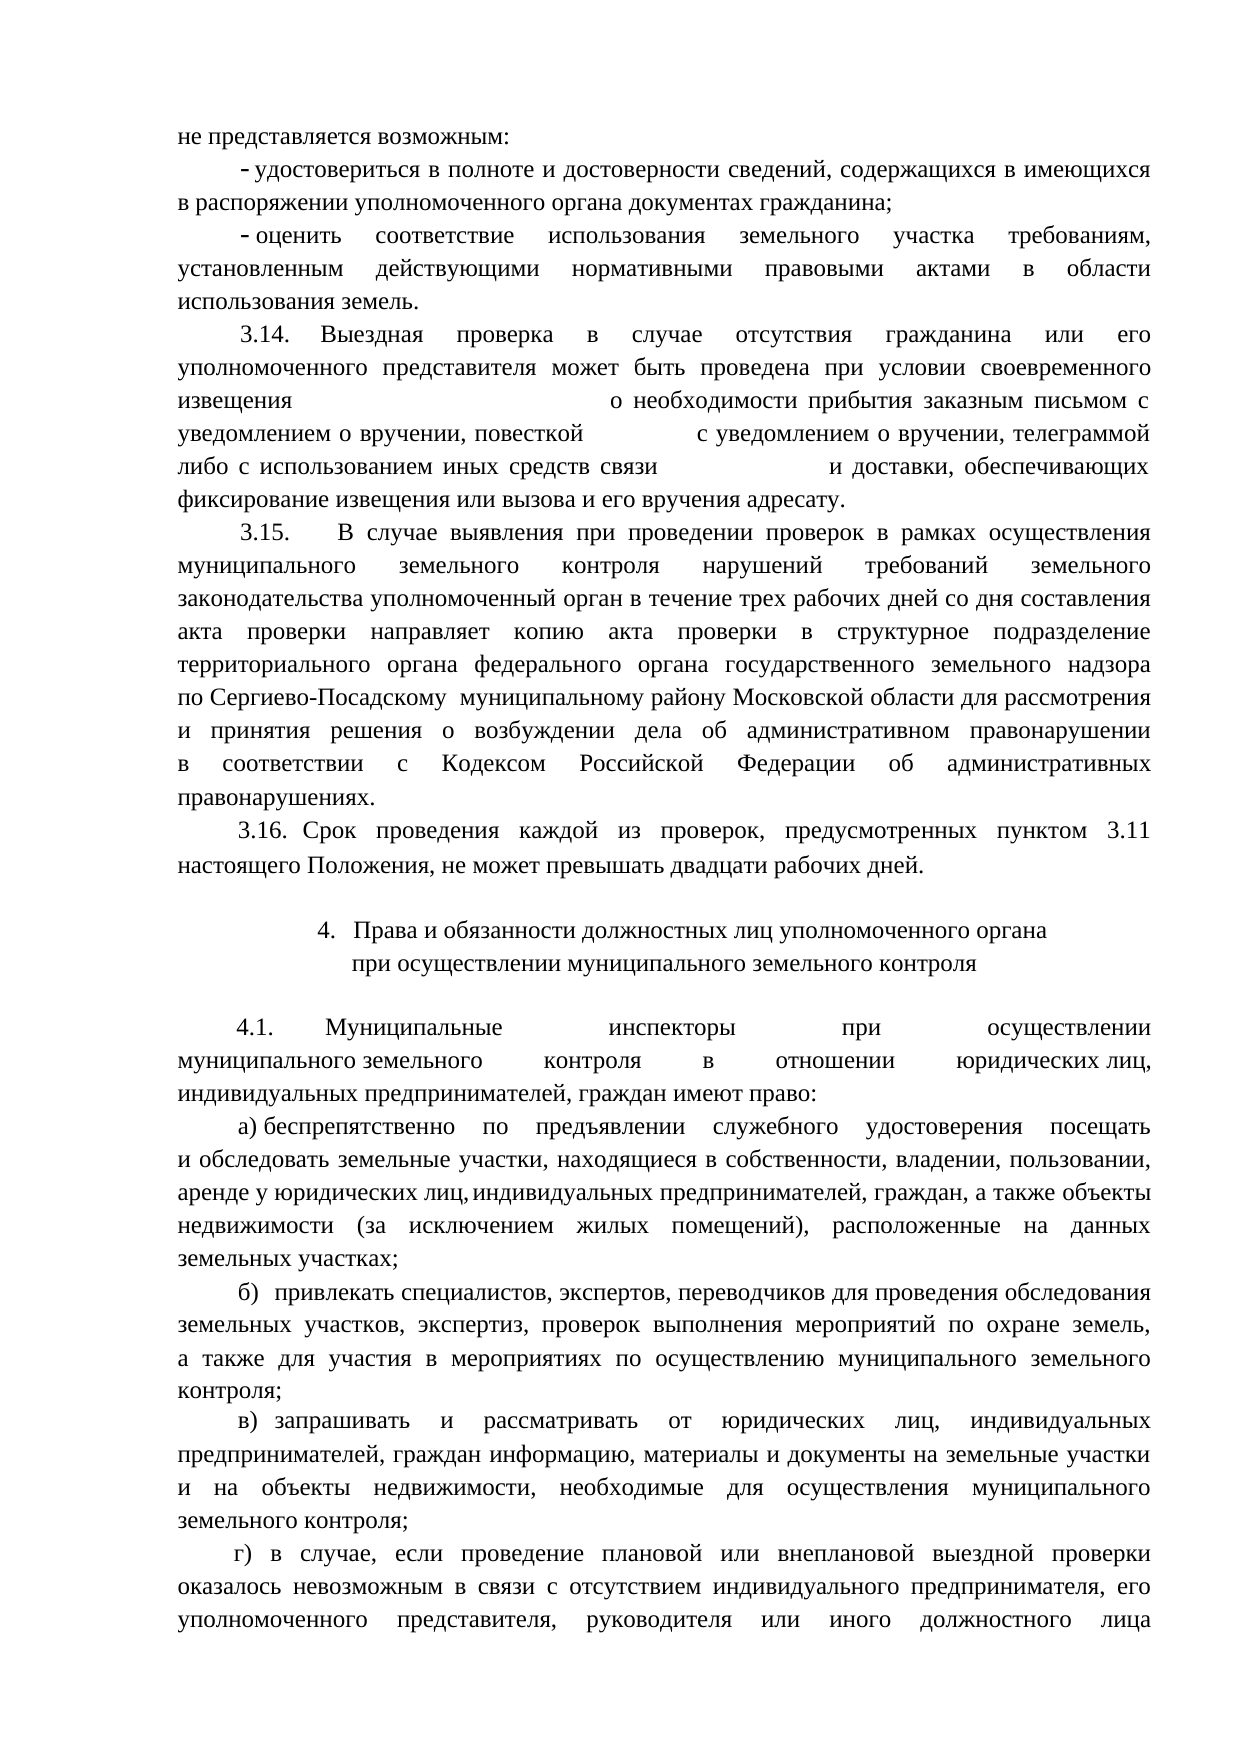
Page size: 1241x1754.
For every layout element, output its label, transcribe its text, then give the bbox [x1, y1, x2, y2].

list В случае выявления при проведении проверок в рамках осуществления муниципального земельного контроля нарушений требований земельного законодательства уполномоченный орган в течение трех рабочих дней со дня составления акта проверки направляет копию акта проверки в структурное подразделение территориального органа федерального органа государственного земельного надзора по Сергиево-Посадскому муниципальному району Московской области для рассмотрения и принятия решения о возбуждении дела об административном правонарушении в соответствии с Кодексом Российской Федерации об административных правонарушениях. [177, 514, 1152, 812]
text а) беспрепятственно по предъявлении служебного удостоверения посещать и обследовать земельные участки, находящиеся в собственности, владении, пользовании, аренде у юридических лиц, индивидуальных предпринимателей, граждан, а также объекты недвижимости (за исключением жилых помещений), расположенные на данных земельных участках; [177, 1108, 1152, 1273]
list Муниципальные инспекторы при осуществлении муниципального земельного контроля в отношении юридических лиц, индивидуальных предпринимателей, граждан имеют право: [177, 1009, 1152, 1108]
text в) запрашивать и рассматривать от юридических лиц, индивидуальных предпринимателей, граждан информацию, материалы и документы на земельные участки и на объекты недвижимости, необходимые для осуществления муниципального земельного контроля; [177, 1406, 1152, 1533]
list Срок проведения каждой из проверок, предусмотренных пунктом 3.11 настоящего Положения, не может превышать двадцати рабочих дней. [177, 812, 1152, 880]
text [177, 1538, 1152, 1632]
list удостовериться в полноте и достоверности сведений, содержащихся в имеющихся в распоряжении уполномоченного органа документах гражданина; [177, 151, 1152, 217]
text б) привлекать специалистов, экспертов, переводчиков для проведения обследования земельных участков, экспертиз, проверок выполнения мероприятий по охране земель, а также для участия в мероприятиях по осуществлению муниципального земельного контроля; [177, 1273, 1152, 1406]
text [177, 118, 1152, 151]
list Права и обязанности должностных лиц уполномоченного органа при осуществлении муниципального земельного контроля [261, 912, 1068, 978]
list оценить соответствие использования земельного участка требованиям, установленным действующими нормативными правовыми актами в области использования земель. [177, 217, 1152, 316]
list Выездная проверка в случае отсутствия гражданина или его уполномоченного представителя может быть проведена при условии своевременного извещения о необходимости прибытия заказным письмом с уведомлением о вручении, повесткой с уведомлением о вручении, телеграммой либо с использованием иных средств связи и доставки, обеспечивающих фиксирование извещения или вызова и его вручения адресату. [177, 316, 1152, 514]
